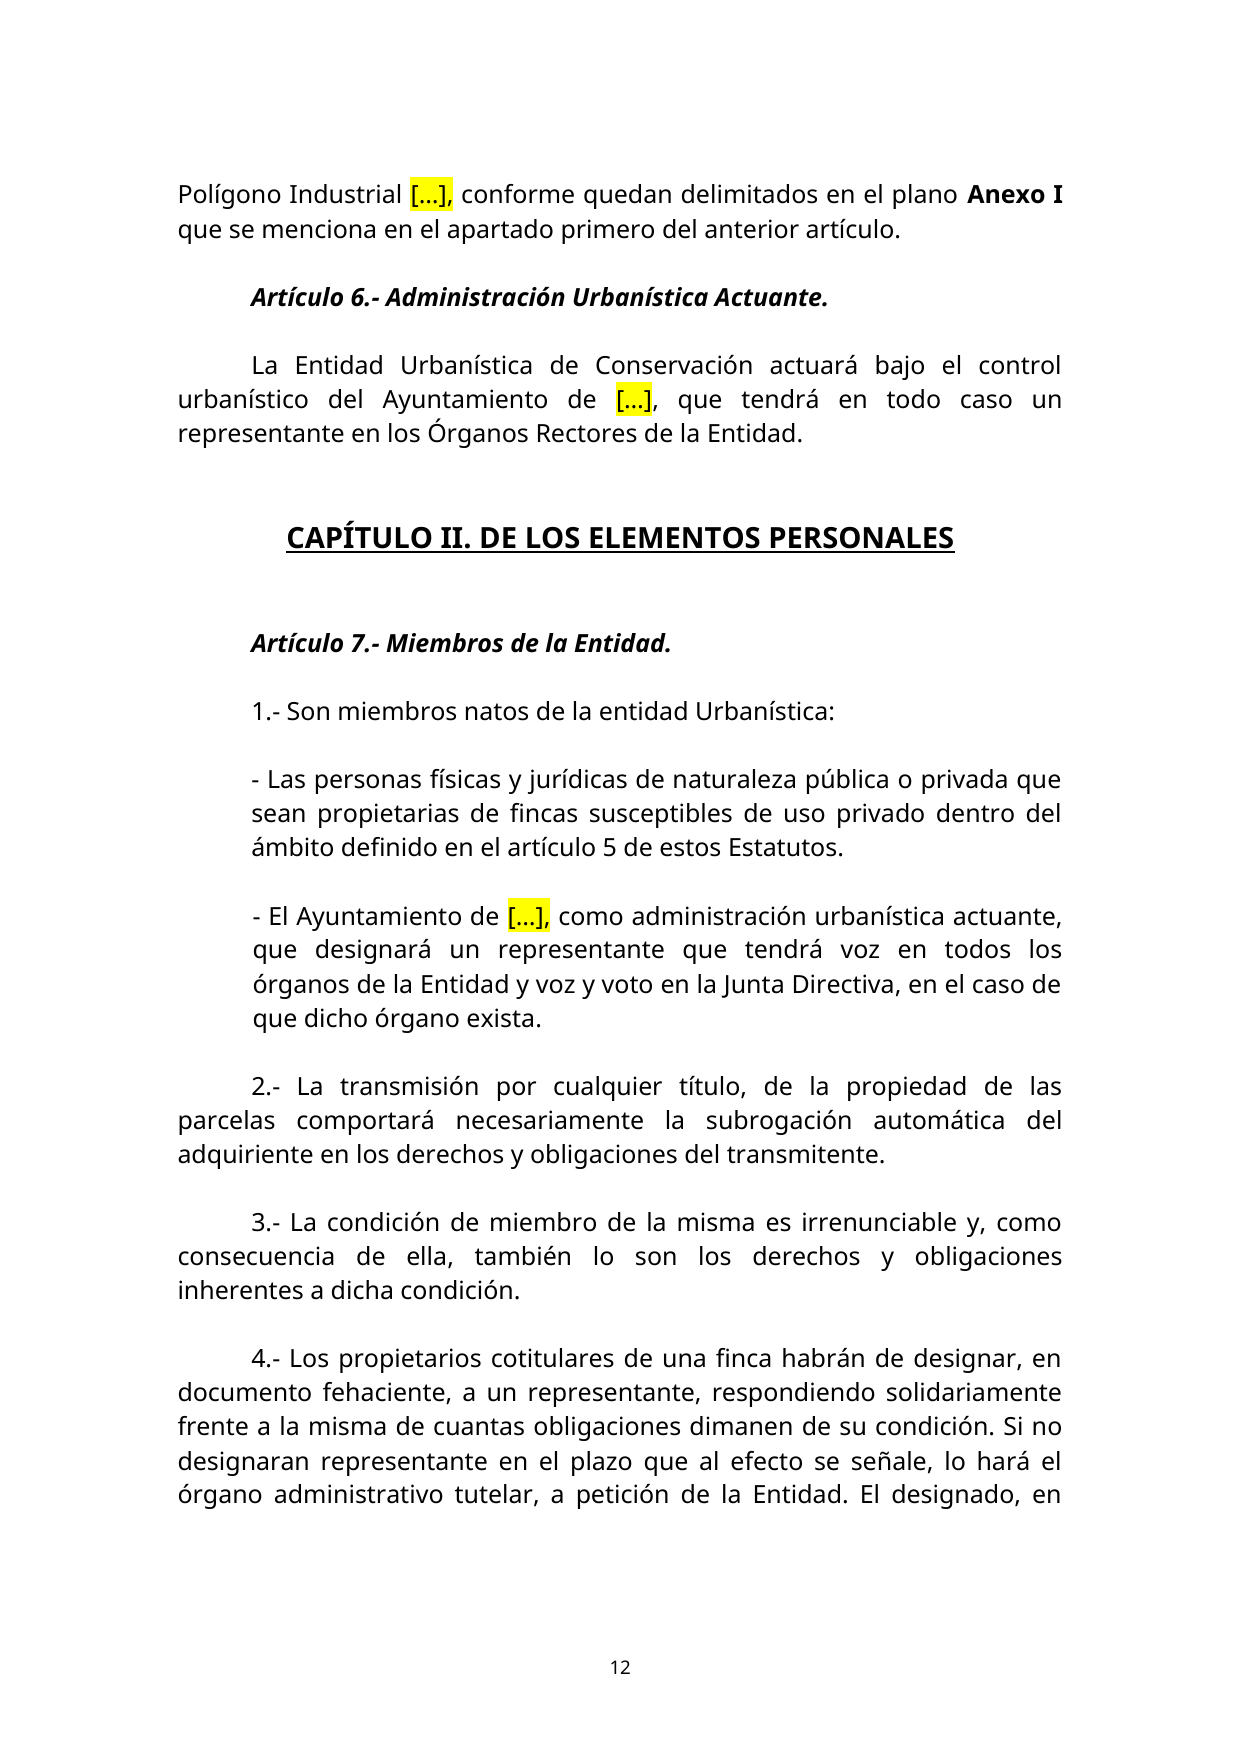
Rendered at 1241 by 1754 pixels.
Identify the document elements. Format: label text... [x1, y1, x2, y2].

list - El Ayuntamiento de […], como administración urbanística actuante, que designará un representante que tendrá voz en todos los órganos de la Entidad y voz y voto en la Junta Directiva, en el caso de que dicho órgano exista. [252, 898, 1063, 1034]
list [177, 1341, 1063, 1511]
text La Entidad Urbanística de Conservación actuará bajo el control urbanístico del Ayuntamiento de […], que tendrá en todo caso un representante en los Órganos Rectores de la Entidad. [177, 347, 1063, 450]
text Artículo 7.- Miembros de la Entidad. [177, 626, 1063, 660]
list 3.- La condición de miembro de la misma es irrenunciable y, como consecuencia de ella, también lo son los derechos y obligaciones inherentes a dicha condición. [177, 1205, 1063, 1307]
list - Las personas físicas y jurídicas de naturaleza pública o privada que sean propietarias de fincas susceptibles de uso privado dentro del ámbito definido en el artículo 5 de estos Estatutos. [251, 762, 1063, 864]
text Artículo 6.- Administración Urbanística Actuante. [177, 279, 1063, 313]
list 2.- La transmisión por cualquier título, de la propiedad de las parcelas comportará necesariamente la subrogación automática del adquiriente en los derechos y obligaciones del transmitente. [177, 1068, 1063, 1171]
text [177, 177, 1063, 245]
text 1.- Son miembros natos de la entidad Urbanística: [177, 694, 1063, 728]
text CAPÍTULO II. DE LOS ELEMENTOS PERSONALES [177, 518, 1063, 557]
